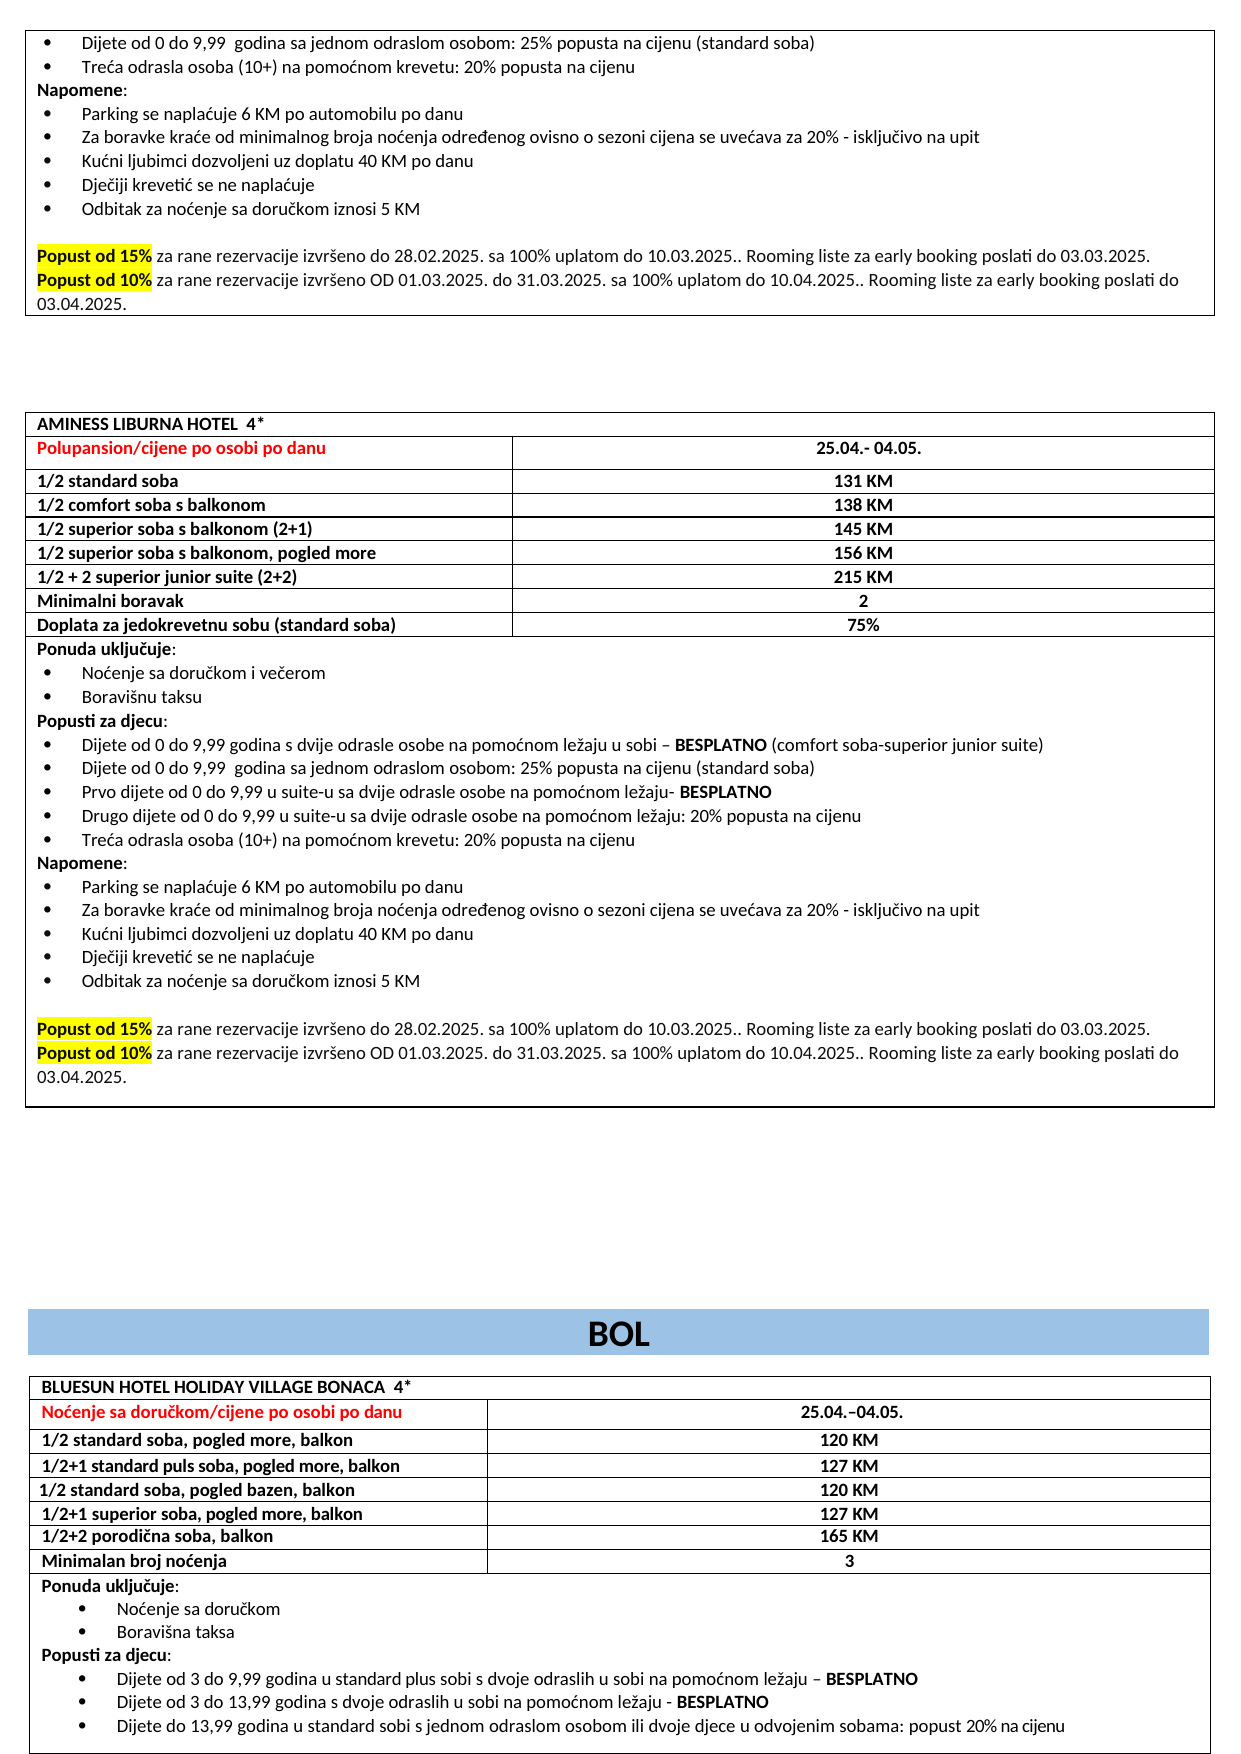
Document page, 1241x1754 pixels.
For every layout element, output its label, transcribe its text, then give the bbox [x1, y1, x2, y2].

table_cell 120 KM [488, 1430, 1210, 1453]
table_cell Polupansion/cijene po osobi po danu [26, 437, 512, 468]
table_cell 1/2 + 2 superior junior suite (2+2) [26, 565, 512, 588]
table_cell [30, 1574, 1092, 1753]
table_cell Ponuda uključuje: Noćenje sa doručkom i večerom Boravišnu taksu Popusti za djecu: Dijete od 0 do 9,99 godina s dvije odrasle osobe na pomoćnom ležaju u sobi – BESPLATNO (comfort soba-superior junior suite) Dijete od 0 do 9,99 godina sa jednom odraslom osobom: 25% popusta na cijenu (standard soba) Prvo dijete od 0 do 9,99 u suite-u sa dvije odrasle osobe na pomoćnom ležaju- BESPLATNO Drugo dijete od 0 do 9,99 u suite-u sa dvije odrasle osobe na pomoćnom ležaju: 20% popusta na cijenu Treća odrasla osoba (10+) na pomoćnom krevetu: 20% popusta na cijenu Napomene: Parking se naplaćuje 6 KM po automobilu po danu Za boravke kraće od minimalnog broja noćenja određenog ovisno o sezoni cijena se uvećava za 20% - isključivo na upit Kućni ljubimci dozvoljeni uz doplatu 40 KM po danu Dječiji krevetić se ne naplaćuje Odbitak za noćenje sa doručkom iznosi 5 KM Popust od 15% za rane rezervacije izvršeno do 28.02.2025. sa 100% uplatom do 10.03.2025.. Rooming liste za early booking poslati do 03.03.2025. Popust od 10% za rane rezervacije izvršeno OD 01.03.2025. do 31.03.2025. sa 100% uplatom do 10.04.2025.. Rooming liste za early booking poslati do 03.04.2025. [26, 637, 1214, 1106]
table_cell 1/2+1 standard puls soba, pogled more, balkon [30, 1454, 487, 1477]
table_cell 215 KM [513, 565, 1214, 588]
text BOL [28, 1309, 1209, 1355]
table_cell 2 [513, 589, 1214, 612]
table_header BLUESUN HOTEL HOLIDAY VILLAGE BONACA 4* [30, 1377, 1092, 1399]
table_header [1092, 1377, 1210, 1399]
table_cell 138 KM [513, 494, 1214, 516]
table_cell 75% [513, 613, 1214, 636]
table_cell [26, 31, 1214, 315]
table_header AMINESS LIBURNA HOTEL 4* [26, 413, 1214, 436]
table_cell 120 KM [488, 1478, 1210, 1501]
table_cell 1/2 standard soba [26, 470, 512, 492]
table_cell 165 KM [488, 1526, 1210, 1548]
table_cell 25.04.- 04.05. [513, 437, 1214, 468]
table_cell [1092, 1574, 1210, 1753]
table_cell 127 KM [488, 1454, 1210, 1477]
table_cell 1/2 superior soba s balkonom, pogled more [26, 541, 512, 564]
table_cell 127 KM [488, 1502, 1210, 1525]
table_cell Doplata za jedokrevetnu sobu (standard soba) [26, 613, 512, 636]
table_cell 145 KM [513, 518, 1214, 540]
table_cell 3 [488, 1550, 1210, 1573]
table_cell Noćenje sa doručkom/cijene po osobi po danu [30, 1400, 487, 1429]
table_cell Minimalni boravak [26, 589, 512, 612]
table_cell 1/2+1 superior soba, pogled more, balkon [30, 1502, 487, 1525]
table_cell 1/2 standard soba, pogled bazen, balkon [30, 1478, 487, 1501]
table_cell 156 KM [513, 541, 1214, 564]
table_cell 131 KM [513, 470, 1214, 492]
table_cell 25.04.–04.05. [488, 1400, 1210, 1429]
table_cell 1/2+2 porodična soba, balkon [30, 1526, 487, 1548]
table_cell 1/2 comfort soba s balkonom [26, 494, 512, 516]
table_cell 1/2 standard soba, pogled more, balkon [30, 1430, 487, 1453]
table_cell Minimalan broj noćenja [30, 1550, 487, 1573]
table_cell 1/2 superior soba s balkonom (2+1) [26, 518, 512, 540]
